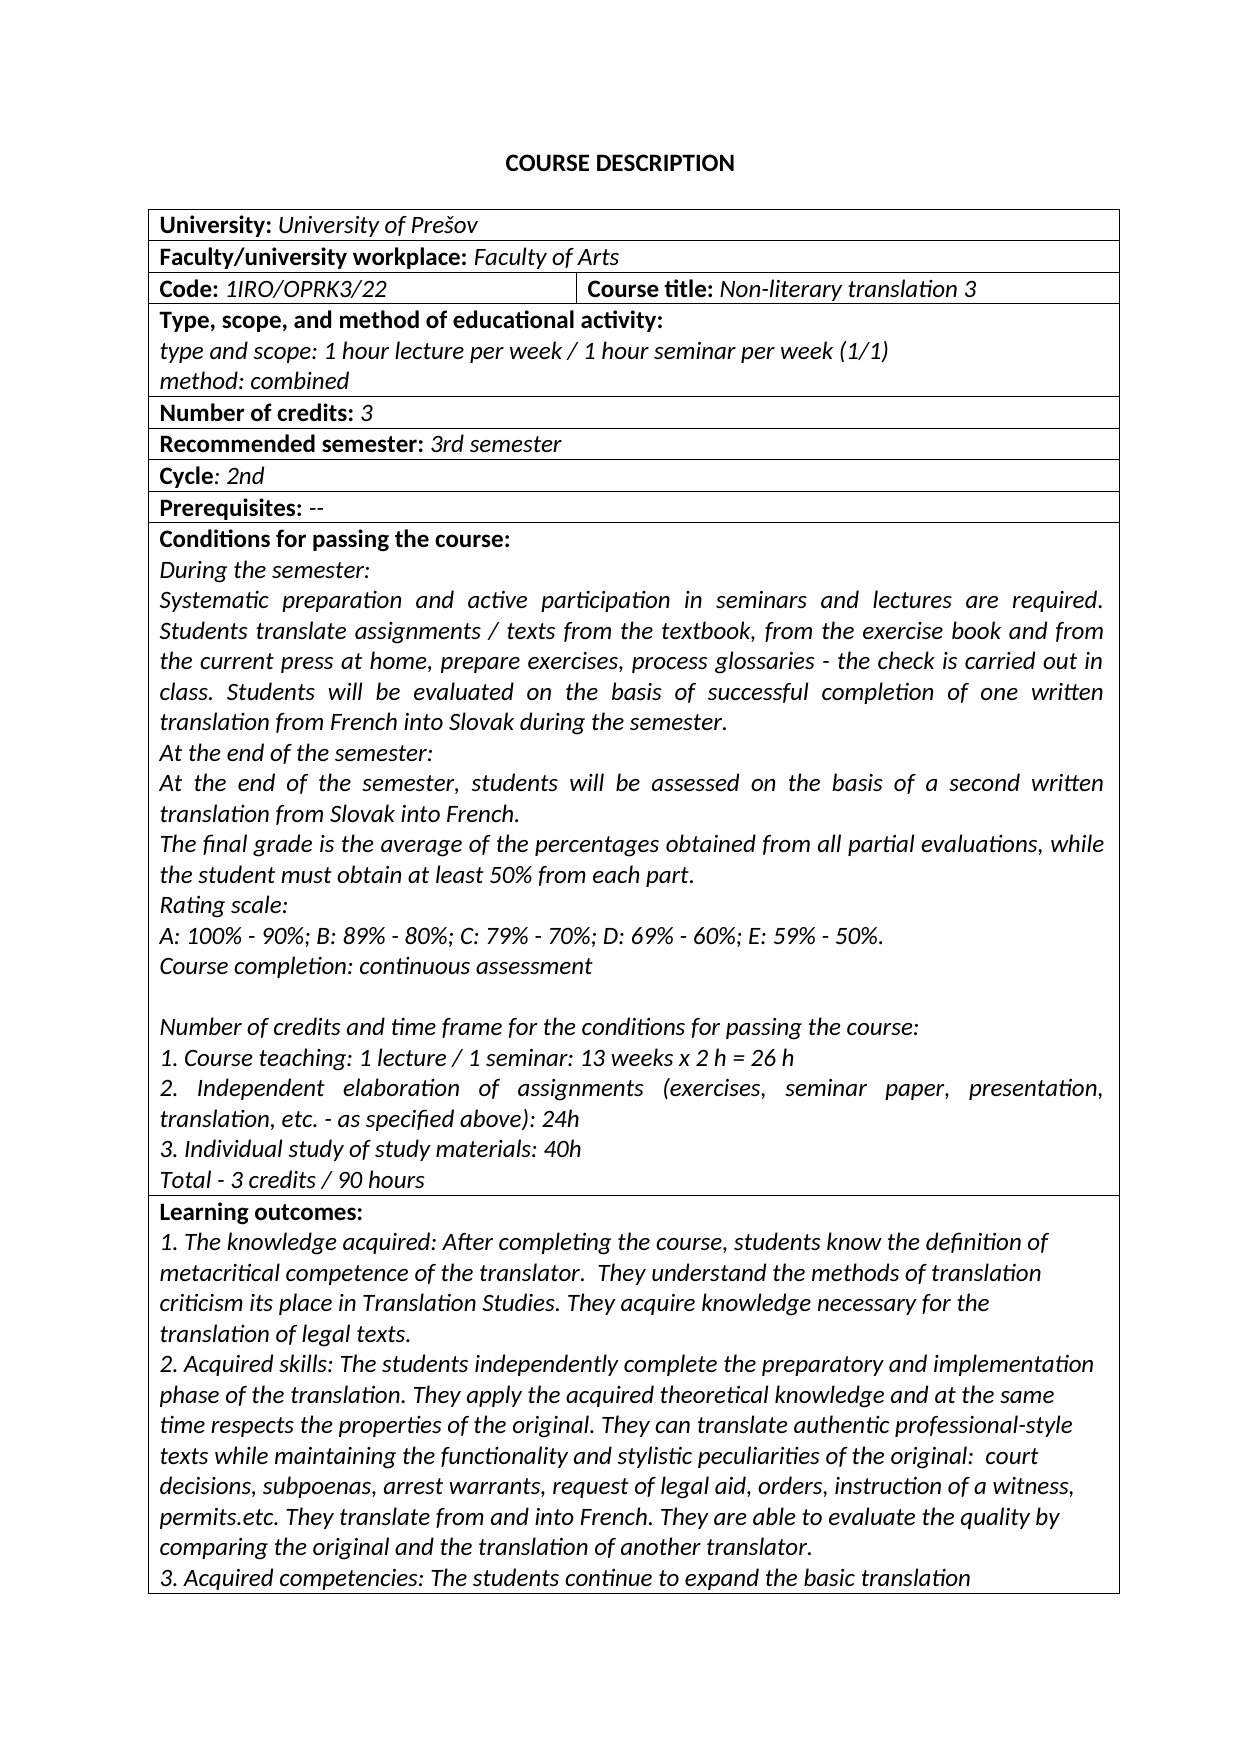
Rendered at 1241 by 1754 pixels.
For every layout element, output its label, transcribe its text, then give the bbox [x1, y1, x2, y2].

table_cell Number of credits: 3 [149, 397, 1119, 427]
table_cell Code: 1IRO/OPRK3/22 [149, 273, 576, 303]
table_cell Faculty/university workplace: [149, 241, 1119, 272]
table_header University: University of Prešov [149, 210, 1119, 240]
table_cell Recommended semester: 3rd semester [149, 429, 1119, 459]
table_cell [149, 1196, 1119, 1592]
text COURSE DESCRIPTION [148, 148, 1093, 178]
table_cell Prerequisites: -- [149, 492, 1119, 522]
table_cell Cycle: 2nd [149, 460, 1119, 491]
table_cell Type, scope, and method of educational activity: type and scope: 1 hour lecture per week / 1 hour seminar per week (1/1) method: combined [149, 304, 1119, 396]
table_cell Course title: Non-literary translation 3 [577, 273, 1119, 303]
table_cell Conditions for passing the course: During the semester: Systematic preparation and active participation in seminars and lectures are required. Students translate assignments / texts from the textbook, from the exercise book and from the current press at home, prepare exercises, process glossaries - the check is carried out in class. Students will be evaluated on the basis of successful completion of one written translation from French into Slovak during the semester. At the end of the semester: At the end of the semester, students will be assessed on the basis of a second written translation from Slovak into French. The final grade is the average of the percentages obtained from all partial evaluations, while the student must obtain at least 50% from each part. Rating scale: A: 100% - 90%; B: 89% - 80%; C: 79% - 70%; D: 69% - 60%; E: 59% - 50%. Course completion: continuous assessment Number of credits and time frame for the conditions for passing the course: 1. Course teaching: 1 lecture / 1 seminar: 13 weeks x 2 h = 26 h 2. Independent elaboration of assignments (exercises, seminar paper, presentation, translation, etc. - as specified above): 24h 3. Individual study of study materials: 40h Total - 3 credits / 90 hours [149, 523, 1119, 1195]
